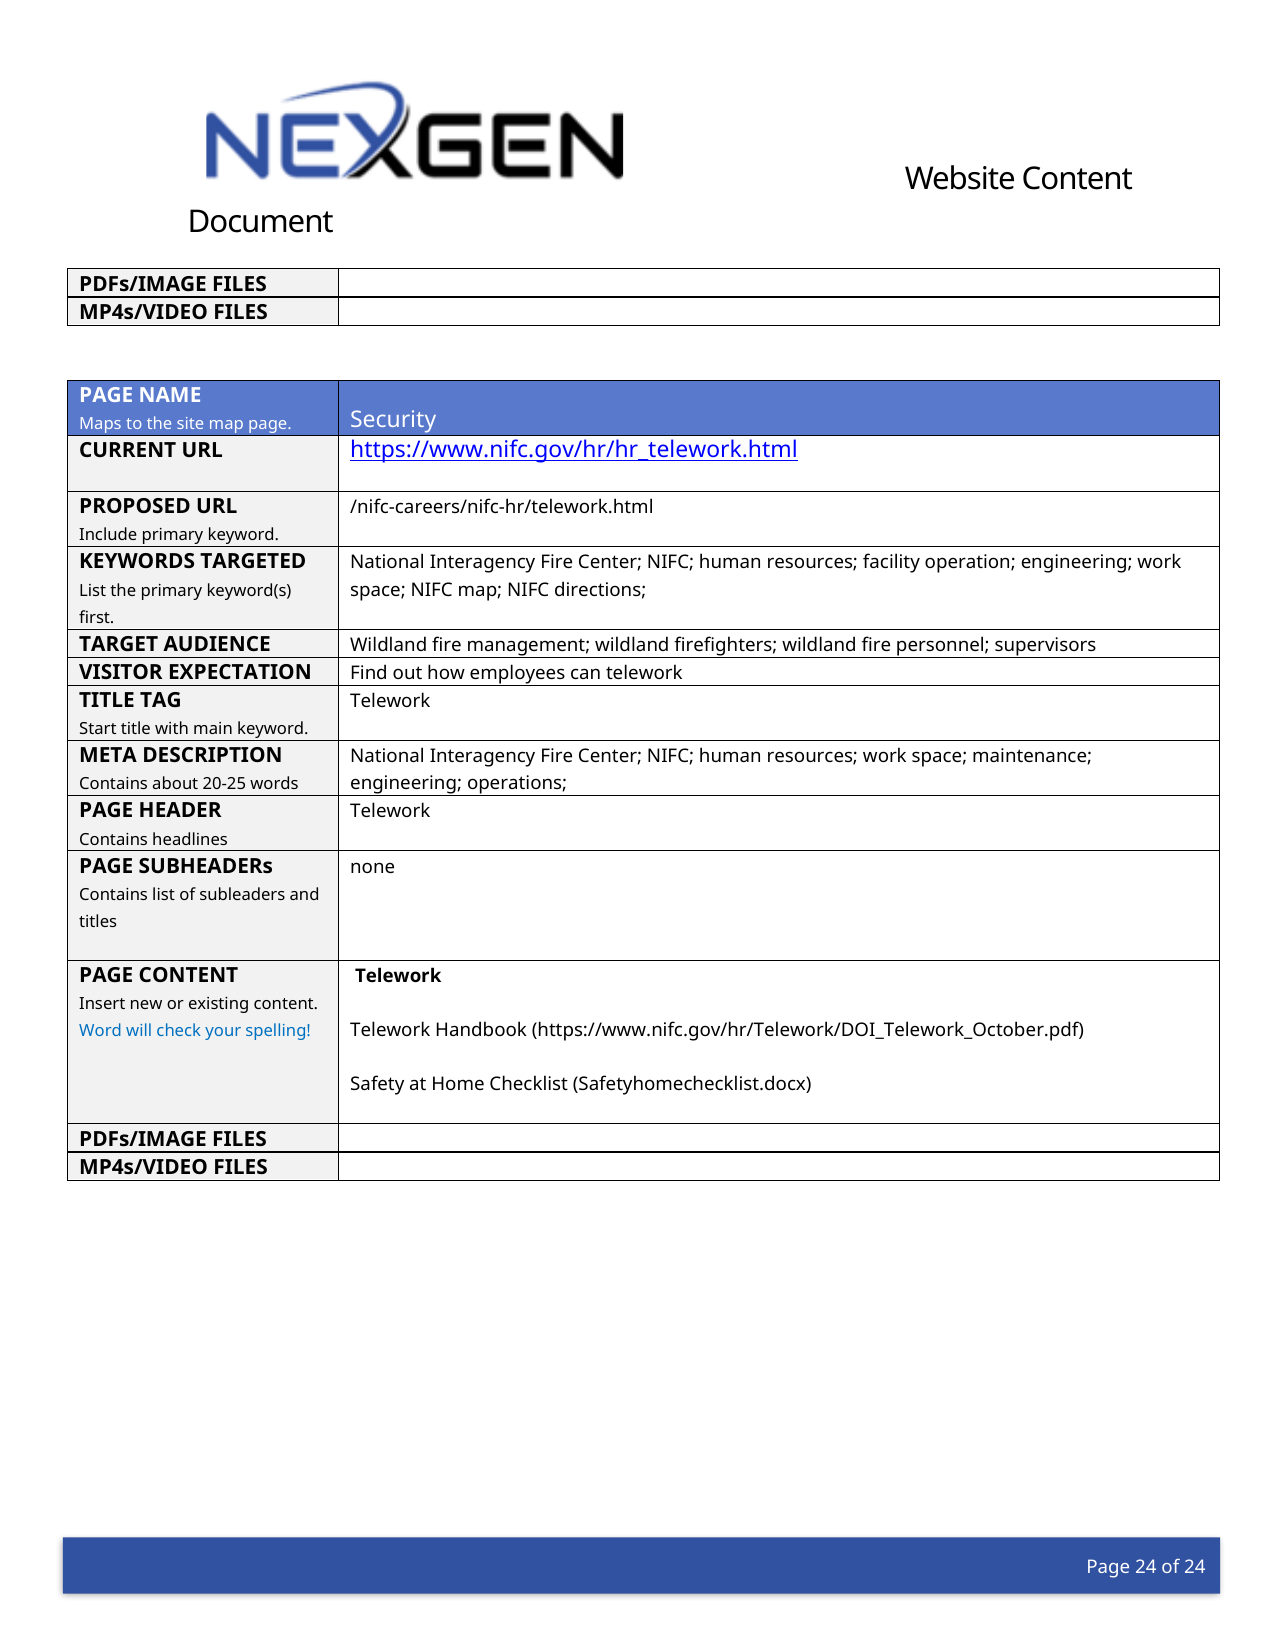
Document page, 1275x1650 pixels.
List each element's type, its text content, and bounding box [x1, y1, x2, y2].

table_cell TITLE TAG Start title with main keyword. [68, 686, 338, 740]
table_header Security [339, 381, 1219, 435]
table_cell MP4s/VIDEO FILES [68, 1153, 338, 1179]
table_cell none [339, 851, 1219, 960]
table_cell META DESCRIPTION Contains about 20-25 words [68, 741, 338, 795]
table_cell PDFs/IMAGE FILES [68, 269, 338, 296]
table_cell [339, 298, 1219, 324]
table_cell PAGE CONTENT Insert new or existing content. Word will check your spelling! [68, 961, 338, 1123]
table_cell Telework [339, 796, 1219, 850]
table_cell National Interagency Fire Center; NIFC; human resources; facility operation; engineering; work space; NIFC map; NIFC directions; [339, 547, 1219, 628]
table_cell [339, 1153, 1219, 1179]
table_cell PROPOSED URL Include primary keyword. [68, 492, 338, 546]
table_cell National Interagency Fire Center; NIFC; human resources; work space; maintenance; engineering; operations; [339, 741, 1219, 795]
table_cell PAGE SUBHEADERs Contains list of subleaders and titles [68, 851, 338, 960]
table_cell KEYWORDS TARGETED List the primary keyword(s) first. [68, 547, 338, 628]
table_cell PDFs/IMAGE FILES [68, 1124, 338, 1151]
table_header PAGE NAME Maps to the site map page. [68, 381, 338, 435]
table_cell Telework Telework Handbook (https://www.nifc.gov/hr/Telework/DOI_Telework_October.pdf) Safety at Home Checklist (Safetyhomechecklist.docx) [339, 961, 1219, 1123]
table_cell Find out how employees can telework [339, 658, 1219, 685]
table_cell https://www.nifc.gov/hr/hr_telework.html [339, 436, 1219, 491]
table_cell CURRENT URL [68, 436, 338, 491]
table_cell Telework [339, 686, 1219, 740]
table_cell Wildland fire management; wildland firefighters; wildland fire personnel; supervisors [339, 630, 1219, 657]
table_cell PAGE HEADER Contains headlines [68, 796, 338, 850]
table_cell MP4s/VIDEO FILES [68, 298, 338, 324]
table_cell [339, 269, 1219, 296]
table_cell VISITOR EXPECTATION [68, 658, 338, 685]
table_cell TARGET AUDIENCE [68, 630, 338, 657]
table_cell [339, 1124, 1219, 1151]
table_cell /nifc-careers/nifc-hr/telework.html [339, 492, 1219, 546]
